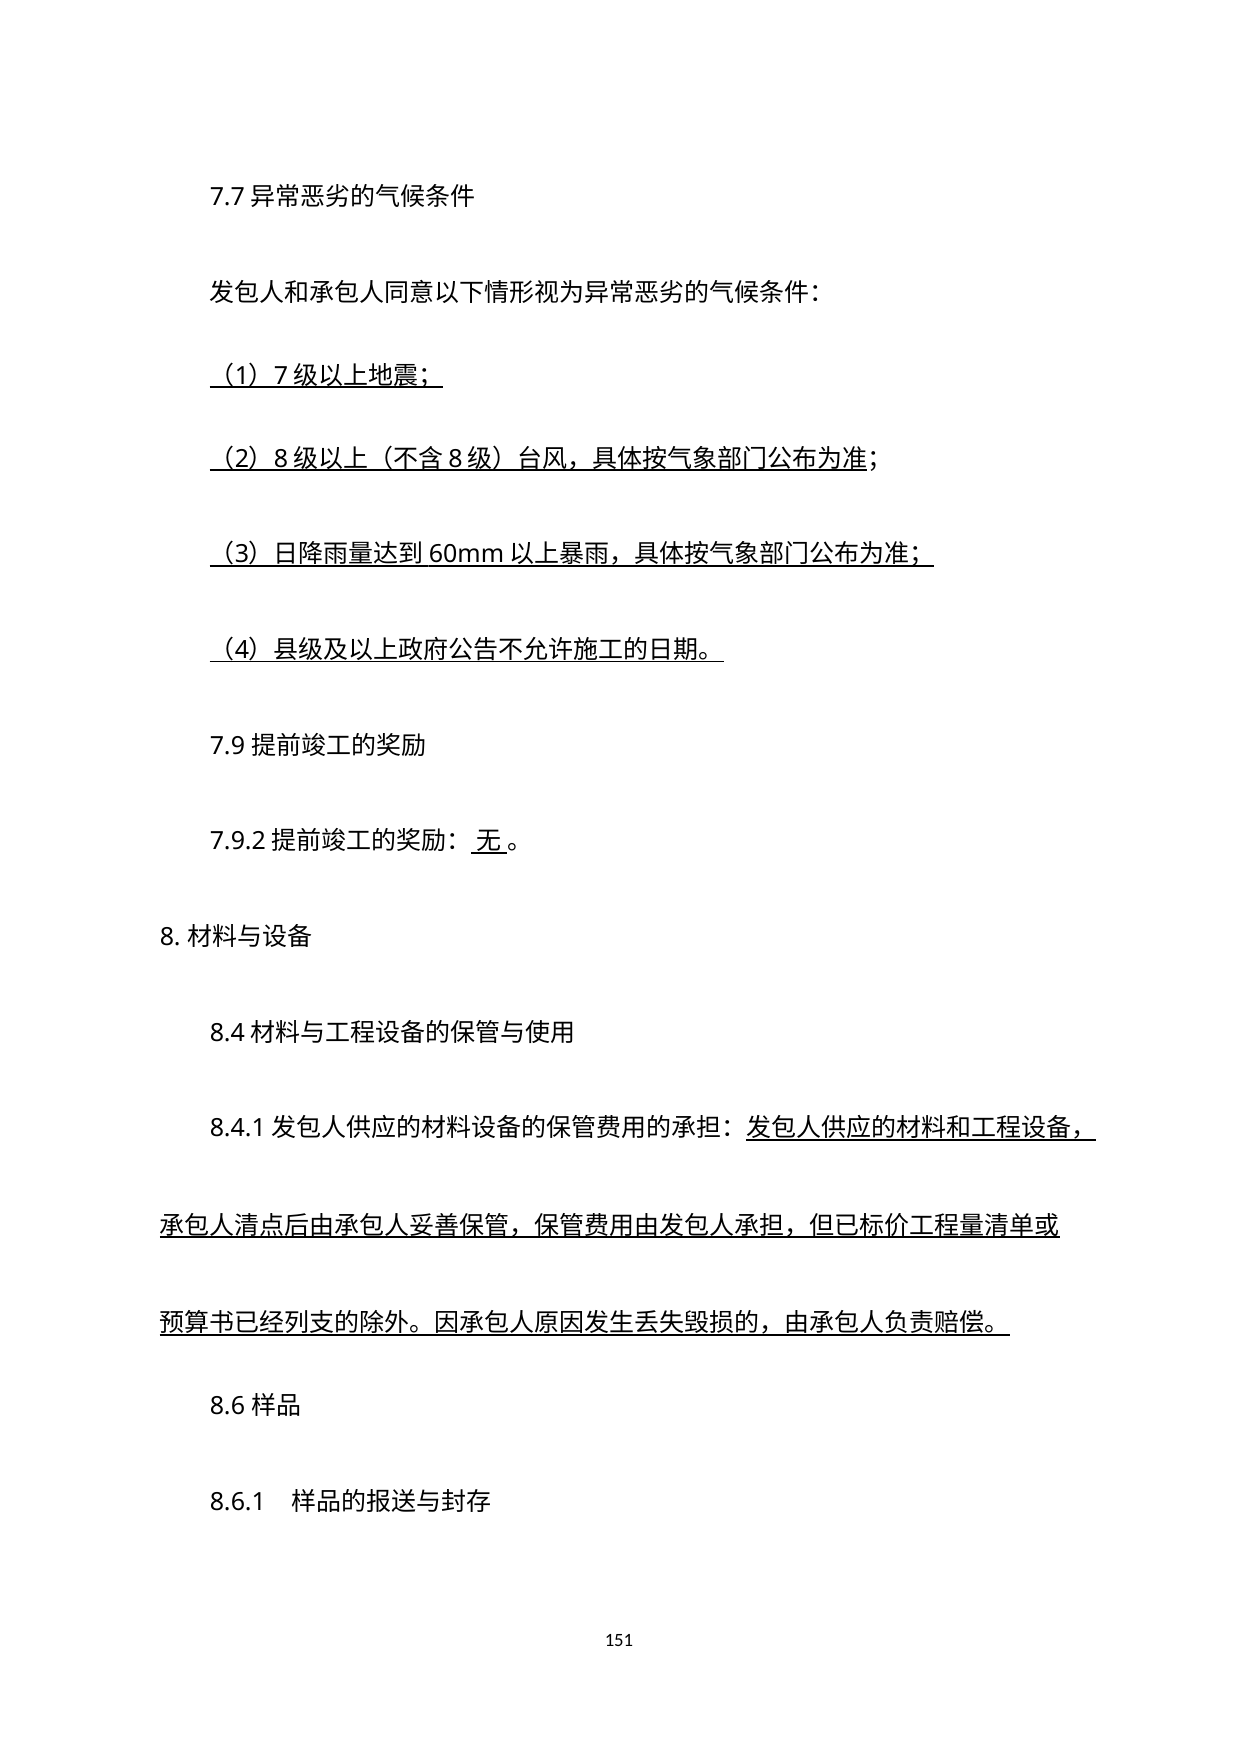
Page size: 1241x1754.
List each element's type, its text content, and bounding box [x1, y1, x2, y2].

text （3）日降雨量达到60mm以上暴雨，具体按气象部门公布为准； [159, 519, 1078, 584]
text 7.7异常恶劣的气候条件 [159, 162, 1078, 227]
text 7.9.2提前竣工的奖励： 无 。 [159, 806, 1078, 871]
text 7.9 提前竣工的奖励 [159, 711, 1078, 776]
text （2）8级以上（不含8级）台风，具体按气象部门公布为准； [159, 424, 1078, 489]
text 8.4.1发包人供应的材料设备的保管费用的承担：发包人供应的材料和工程设备，承包人清点后由承包人妥善保管，保管费用由发包人承担，但已标价工程量清单或预算书已经列支的除外。因承包人原因发生丢失毁损的，由承包人负责赔偿。 [159, 1093, 1078, 1353]
text （1）7级以上地震； [159, 341, 1078, 406]
text 8.6.1 样品的报送与封存 [159, 1467, 1078, 1532]
text （4）县级及以上政府公告不允许施工的日期。 [159, 615, 1078, 680]
text 8.6 样品 [159, 1371, 1078, 1436]
text 发包人和承包人同意以下情形视为异常恶劣的气候条件： [159, 258, 1078, 323]
text 8.4材料与工程设备的保管与使用 [159, 998, 1078, 1063]
subtitle 8. 材料与设备 [159, 902, 1078, 967]
